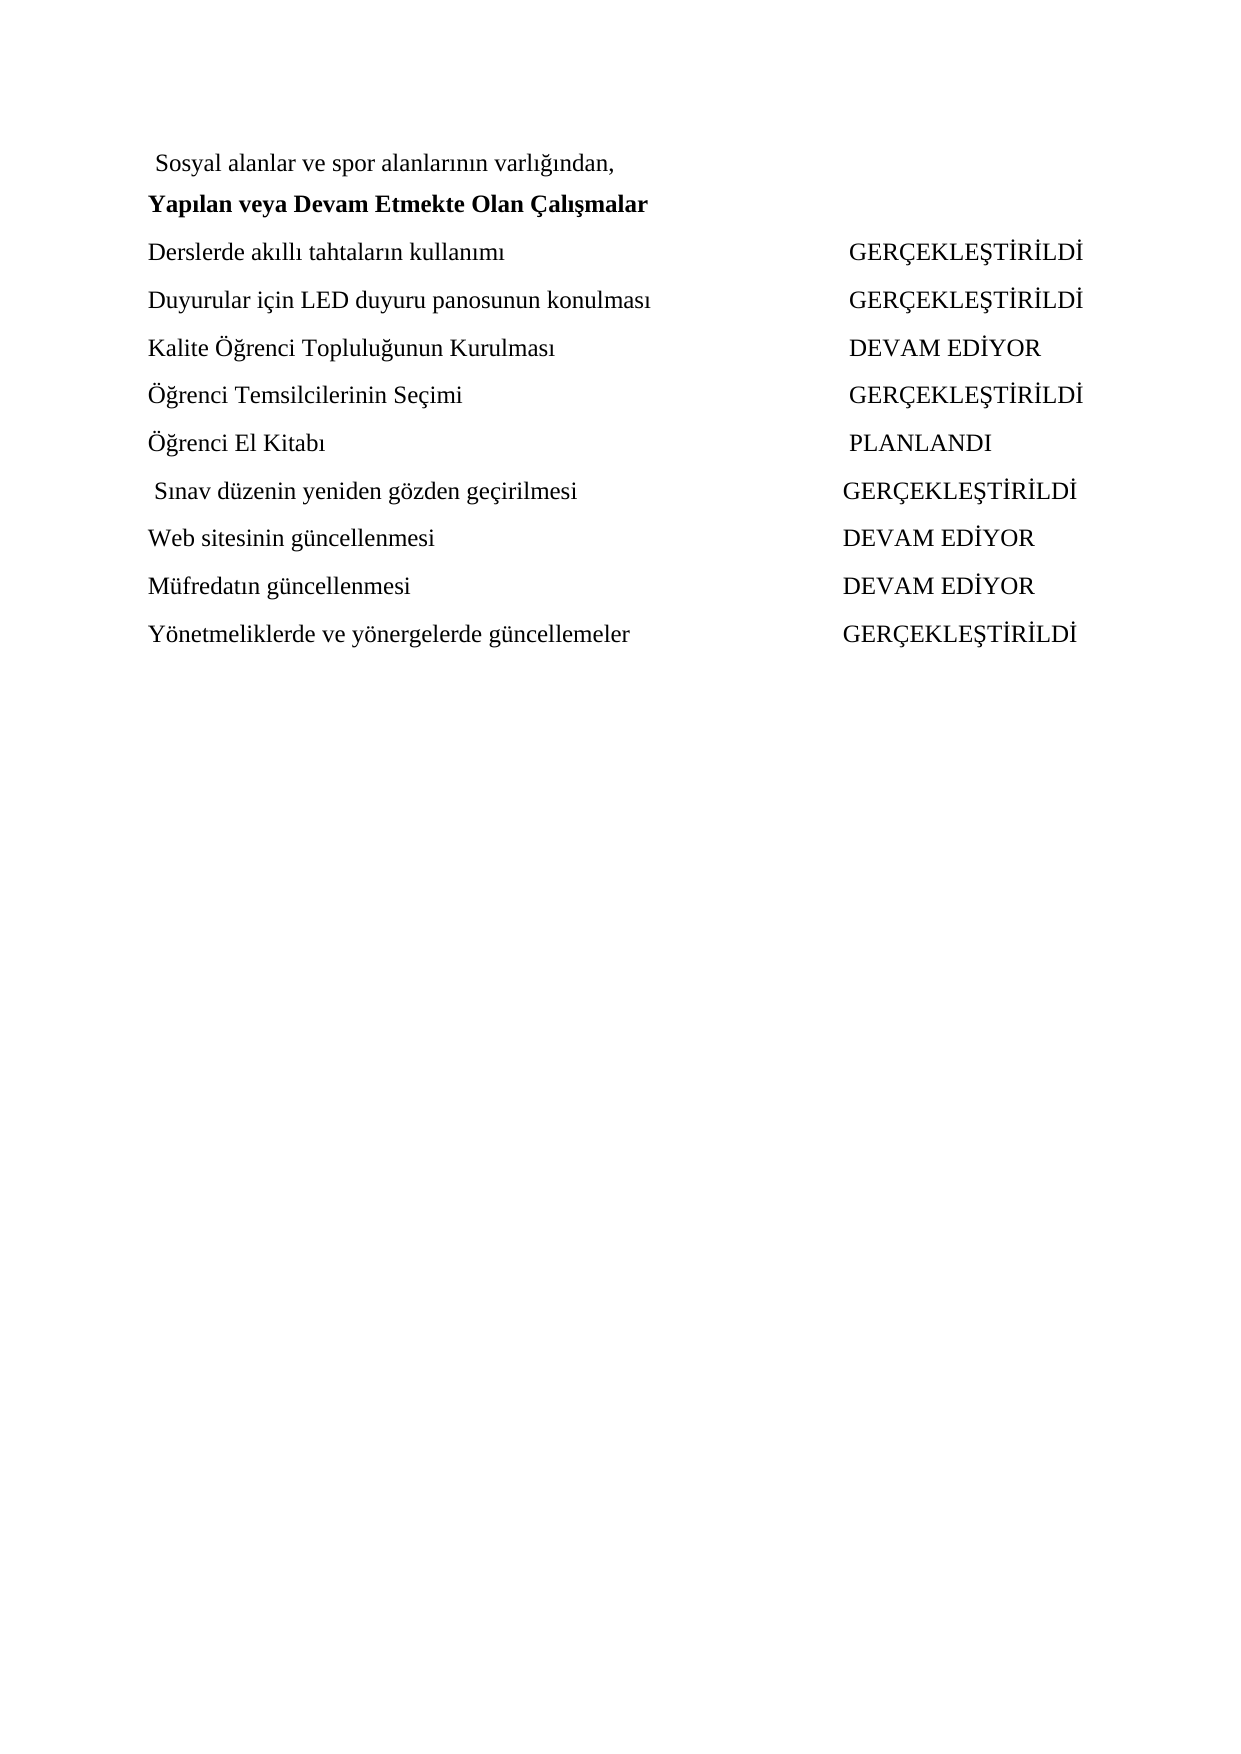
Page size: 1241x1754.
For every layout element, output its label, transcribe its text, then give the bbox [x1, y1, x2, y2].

text Derslerde akıllı tahtaların kullanımı GERÇEKLEŞTİRİLDİ [148, 237, 1093, 266]
text Yönetmeliklerde ve yönergelerde güncellemeler GERÇEKLEŞTİRİLDİ [148, 619, 1093, 648]
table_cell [148, 148, 1127, 189]
text Yapılan veya Devam Etmekte Olan Çalışmalar [148, 189, 1093, 218]
text Müfredatın güncellenmesi DEVAM EDİYOR [148, 571, 1093, 600]
text Sınav düzenin yeniden gözden geçirilmesi GERÇEKLEŞTİRİLDİ [148, 476, 1093, 504]
text Öğrenci El Kitabı PLANLANDI [148, 428, 1093, 457]
text Duyurular için LED duyuru panosunun konulması GERÇEKLEŞTİRİLDİ [148, 285, 1093, 314]
text Öğrenci Temsilcilerinin Seçimi GERÇEKLEŞTİRİLDİ [148, 380, 1093, 409]
text Web sitesinin güncellenmesi DEVAM EDİYOR [148, 523, 1093, 552]
text Kalite Öğrenci Topluluğunun Kurulması DEVAM EDİYOR [148, 333, 1093, 361]
